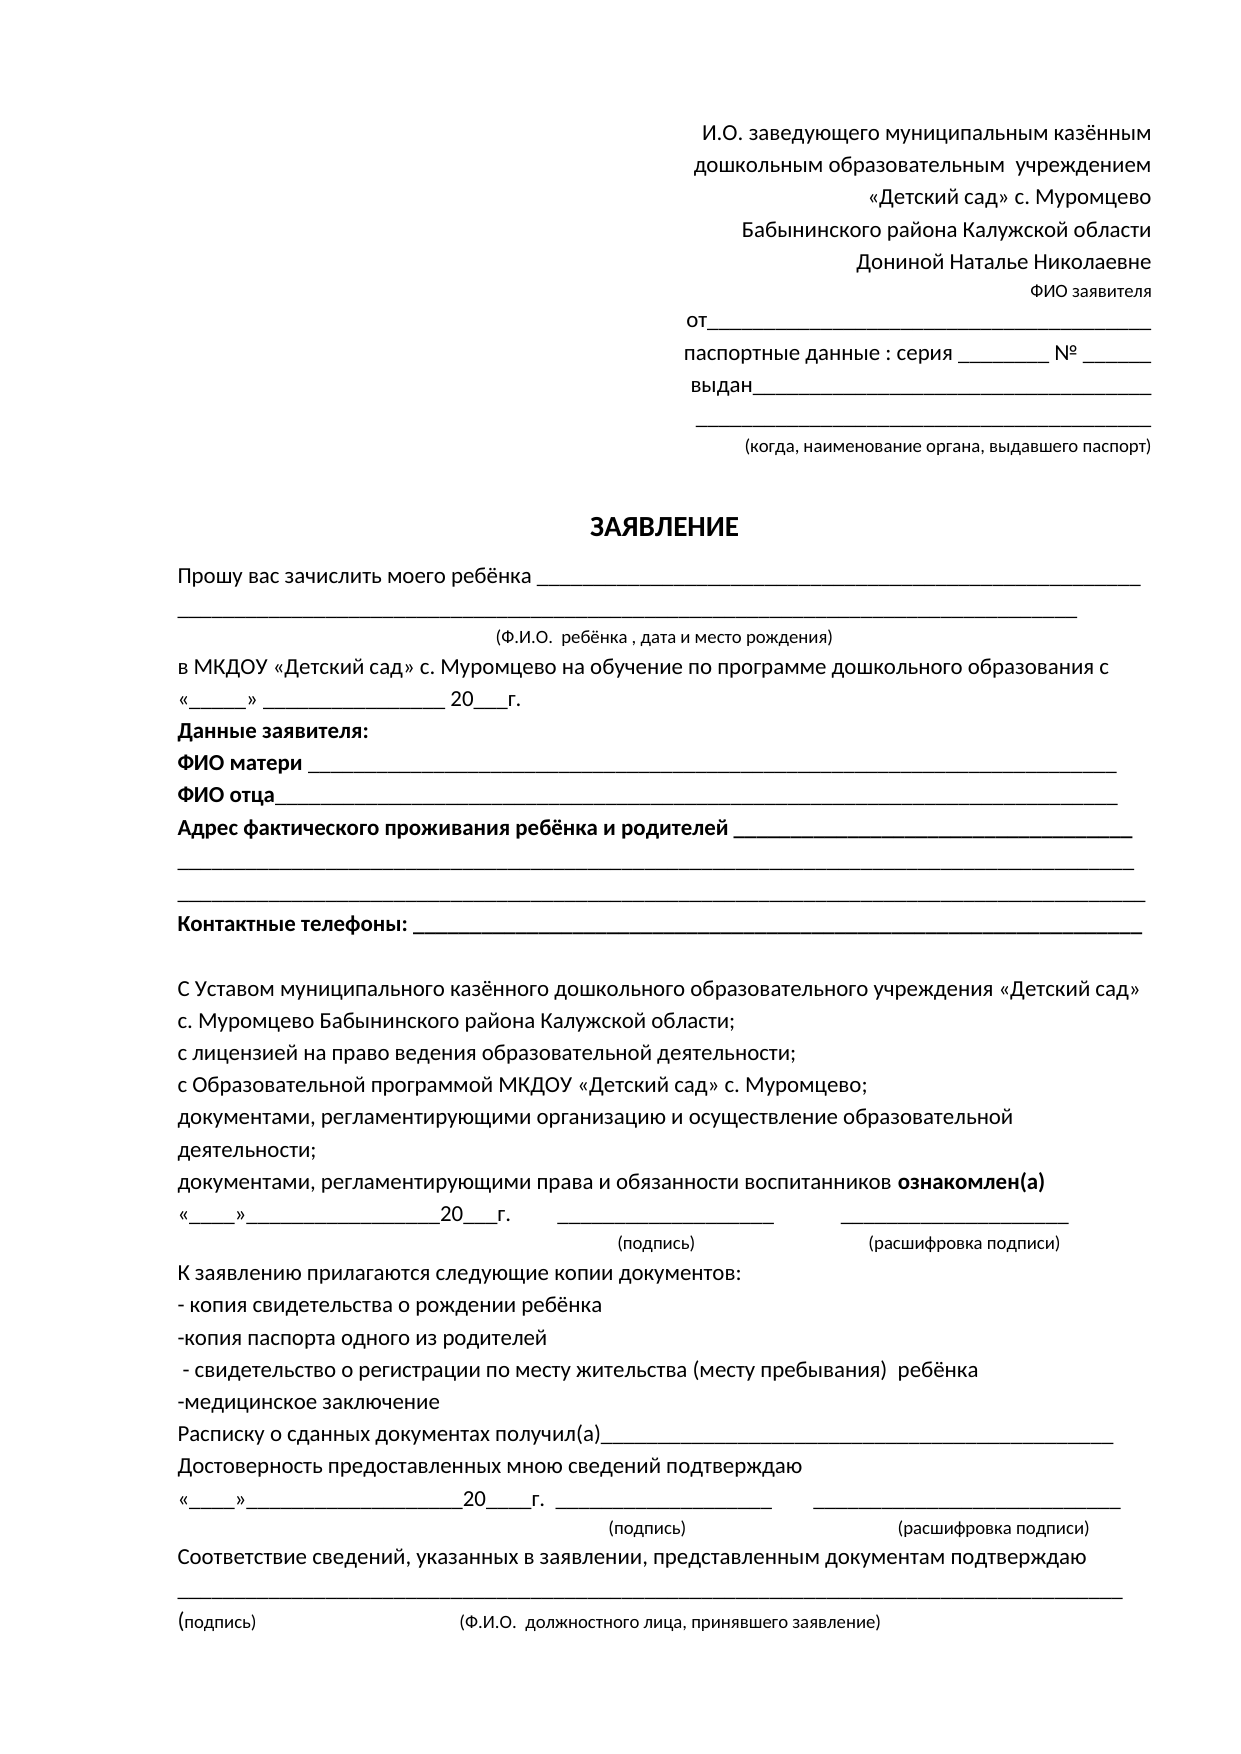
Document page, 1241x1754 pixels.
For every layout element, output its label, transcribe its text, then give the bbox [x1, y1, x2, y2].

text И.О. заведующего муниципальным казённым [177, 118, 1152, 146]
text ________________________________________ [177, 402, 1152, 430]
text (подпись) (расшифровка подписи) [177, 1516, 1152, 1539]
text - копия свидетельства о рождении ребёнка [177, 1291, 1152, 1318]
text с Образовательной программой МКДОУ «Детский сад» с. Муромцево; [177, 1070, 1152, 1098]
text _______________________________________________________________________________ [177, 593, 1152, 621]
text ____________________________________________________________________________________ [177, 845, 1152, 873]
text ФИО отца__________________________________________________________________________ [177, 781, 1152, 809]
text Соответствие сведений, указанных в заявлении, представленным документам подтверждаю [177, 1542, 1152, 1570]
text документами, регламентирующими права и обязанности воспитанников ознакомлен(а) [177, 1167, 1152, 1195]
text Расписку о сданных документах получил(а)_____________________________________________ [177, 1419, 1152, 1447]
text Контактные телефоны: ________________________________________________________________ [177, 909, 1152, 937]
text в МКДОУ «Детский сад» с. Муромцево на обучение по программе дошкольного образования с «_____» ________________ 20___г. [177, 652, 1152, 712]
text (Ф.И.О. ребёнка , дата и место рождения) [177, 626, 1152, 648]
text (подпись) (расшифровка подписи) [177, 1231, 1152, 1254]
text Данные заявителя: [177, 716, 1152, 744]
text Достоверность предоставленных мною сведений подтверждаю [177, 1451, 1152, 1479]
text Прошу вас зачислить моего ребёнка _____________________________________________________ [177, 561, 1152, 589]
text (подпись) (Ф.И.О. должностного лица, принявшего заявление) [177, 1607, 1152, 1634]
text ___________________________________________________________________________________ [177, 1574, 1152, 1602]
text паспортные данные : серия ________ № ______ [177, 338, 1152, 366]
text «Детский сад» с. Муромцево [177, 182, 1152, 211]
text С Уставом муниципального казённого дошкольного образовательного учреждения «Детский сад» с. Муромцево Бабынинского района Калужской области; [177, 974, 1152, 1034]
text ФИО матери _______________________________________________________________________ [177, 748, 1152, 776]
text К заявлению прилагаются следующие копии документов: [177, 1258, 1152, 1286]
text Бабынинского района Калужской области [177, 215, 1152, 243]
text ЗАЯВЛЕНИЕ [177, 508, 1152, 543]
text документами, регламентирующими организацию и осуществление образовательной деятельности; [177, 1102, 1152, 1163]
text -медицинское заключение [177, 1387, 1152, 1415]
text ФИО заявителя [177, 279, 1152, 302]
text - свидетельство о регистрации по месту жительства (месту пребывания) ребёнка [177, 1355, 1152, 1383]
text с лицензией на право ведения образовательной деятельности; [177, 1038, 1152, 1066]
text (когда, наименование органа, выдавшего паспорт) [177, 434, 1152, 457]
text «____»_________________20___г. ___________________ ____________________ [177, 1199, 1152, 1227]
text выдан___________________________________ [177, 370, 1152, 398]
text от_______________________________________ [177, 305, 1152, 333]
text -копия паспорта одного из родителей [177, 1323, 1152, 1351]
text дошкольным образовательным учреждением [177, 150, 1152, 178]
text Адрес фактического проживания ребёнка и родителей ___________________________________ [177, 813, 1152, 841]
text «____»___________________20____г. ___________________ ___________________________ [177, 1484, 1152, 1512]
text Дониной Наталье Николаевне [177, 247, 1152, 275]
text _____________________________________________________________________________________ [177, 877, 1152, 905]
